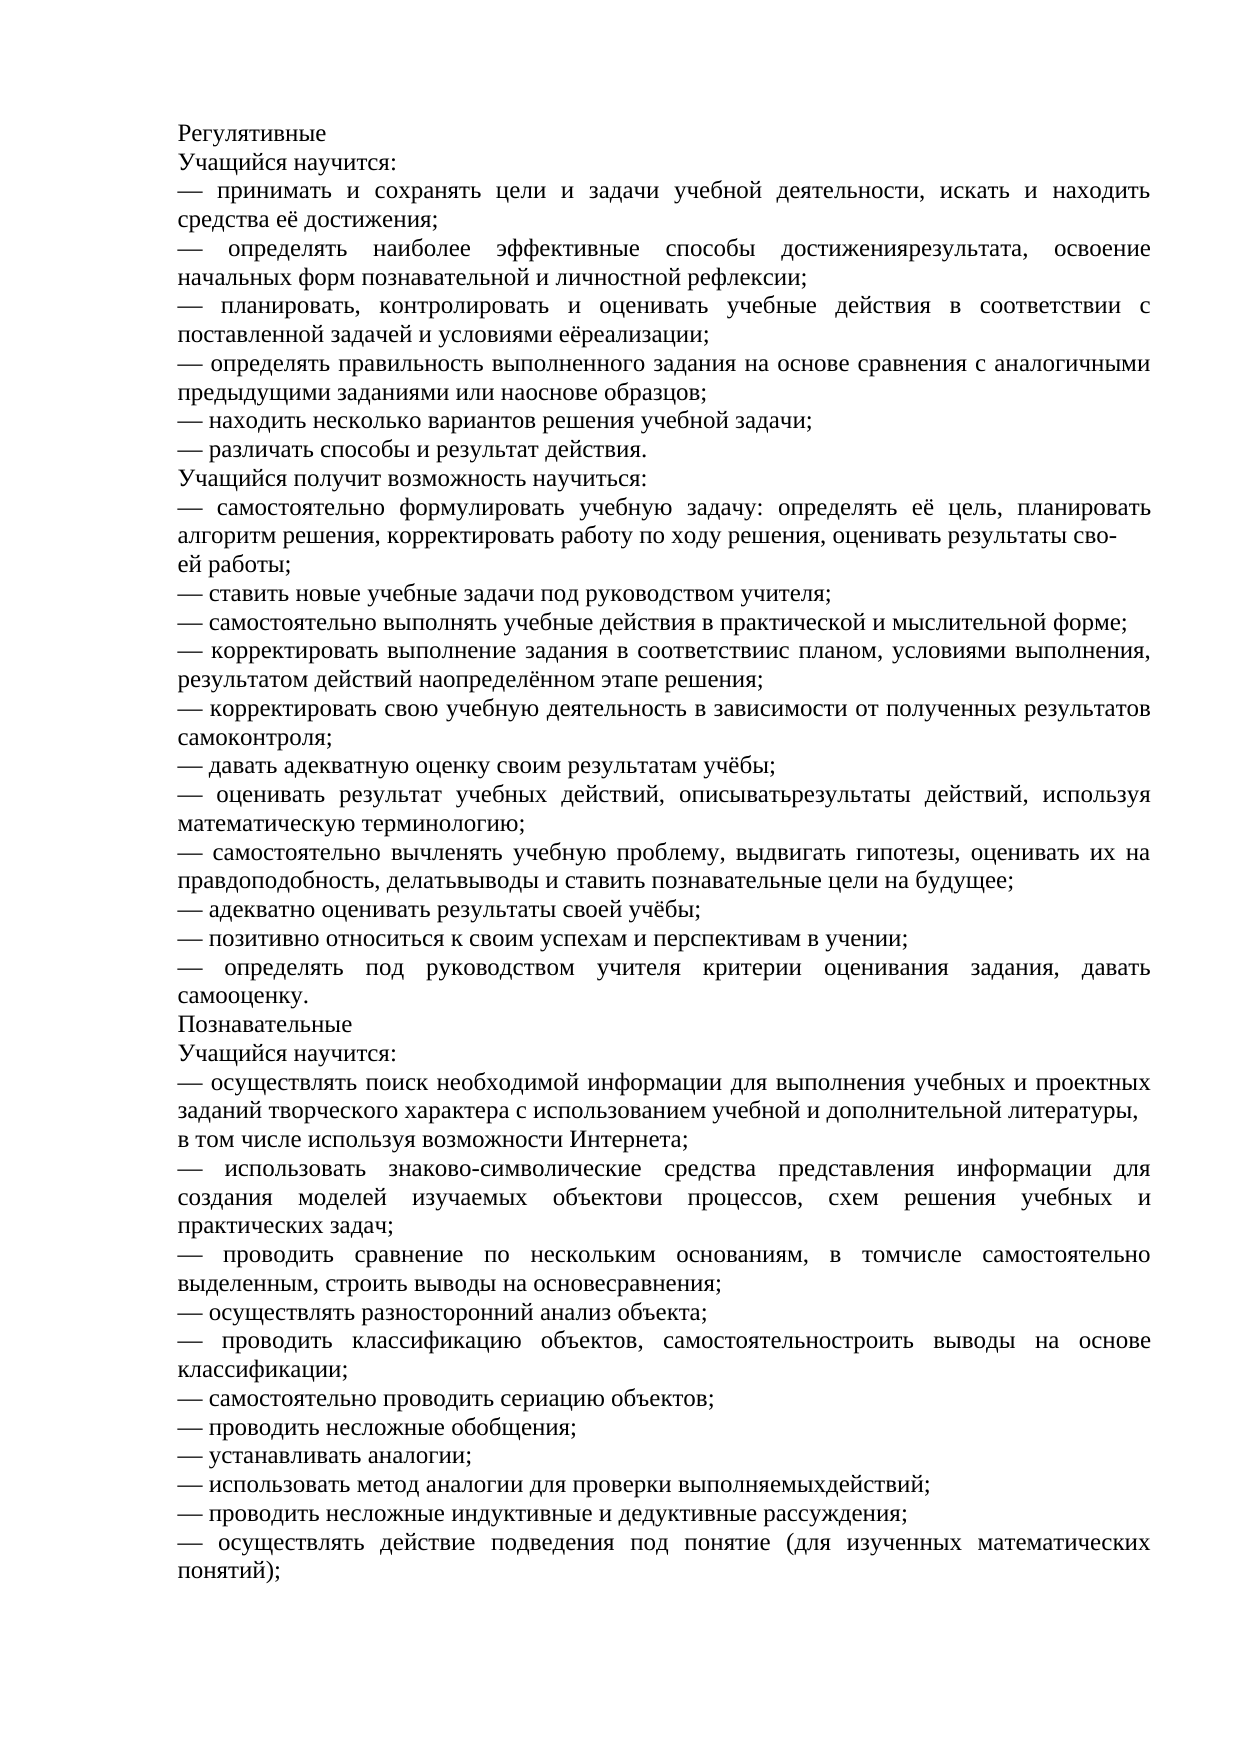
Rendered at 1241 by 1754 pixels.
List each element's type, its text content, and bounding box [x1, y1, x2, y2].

text — корректировать свою учебную деятельность в зависимости от полученных результатов самоконтроля; [177, 693, 1152, 751]
text Учащийся получит возможность научиться: [177, 463, 1152, 492]
text — ставить новые учебные задачи под руководством учителя; [177, 578, 1152, 607]
text — осуществлять поиск необходимой информации для выполнения учебных и проектных заданий творческого характера с использованием учебной и дополнительной литературы, [177, 1067, 1152, 1124]
text — находить несколько вариантов решения учебной задачи; [177, 406, 1152, 434]
text — самостоятельно вычленять учебную проблему, выдвигать гипотезы, оценивать их на правдоподобность, делатьвыводы и ставить познавательные цели на будущее; [177, 837, 1152, 894]
text Регулятивные [177, 118, 1152, 147]
text ей работы; [177, 549, 1152, 578]
text — различать способы и результат действия. [177, 434, 1152, 463]
text — самостоятельно проводить сериацию объектов; [177, 1383, 1152, 1412]
text — проводить несложные обобщения; [177, 1412, 1152, 1441]
text в том числе используя возможности Интернета; [177, 1124, 1152, 1153]
text — проводить классификацию объектов, самостоятельностроить выводы на основе классификации; [177, 1326, 1152, 1383]
text Учащийся научится: [177, 147, 1152, 176]
text — осуществлять действие подведения под понятие (для изученных математических понятий); [177, 1527, 1152, 1584]
text — адекватно оценивать результаты своей учёбы; [177, 894, 1152, 923]
text — проводить сравнение по нескольким основаниям, в томчисле самостоятельно выделенным, строить выводы на основесравнения; [177, 1239, 1152, 1297]
text — планировать, контролировать и оценивать учебные действия в соответствии с поставленной задачей и условиями еёреализации; [177, 291, 1152, 348]
text — осуществлять разносторонний анализ объекта; [177, 1297, 1152, 1326]
text — устанавливать аналогии; [177, 1441, 1152, 1469]
text — принимать и сохранять цели и задачи учебной деятельности, искать и находить средства её достижения; [177, 176, 1152, 233]
text — использовать метод аналогии для проверки выполняемыхдействий; [177, 1469, 1152, 1498]
text — определять правильность выполненного задания на основе сравнения с аналогичными предыдущими заданиями или наоснове образцов; [177, 348, 1152, 406]
text — оценивать результат учебных действий, описыватьрезультаты действий, используя математическую терминологию; [177, 779, 1152, 837]
text — корректировать выполнение задания в соответствиис планом, условиями выполнения, результатом действий наопределённом этапе решения; [177, 636, 1152, 693]
text — проводить несложные индуктивные и дедуктивные рассуждения; [177, 1498, 1152, 1527]
text — позитивно относиться к своим успехам и перспективам в учении; [177, 923, 1152, 952]
text — определять наиболее эффективные способы достижениярезультата, освоение начальных форм познавательной и личностной рефлексии; [177, 233, 1152, 291]
text — самостоятельно выполнять учебные действия в практической и мыслительной форме; [177, 607, 1152, 636]
text — самостоятельно формулировать учебную задачу: определять её цель, планировать алгоритм решения, корректировать работу по ходу решения, оценивать результаты сво- [177, 492, 1152, 549]
text — использовать знаково-символические средства представления информации для создания моделей изучаемых объектови процессов, схем решения учебных и практических задач; [177, 1153, 1152, 1239]
text Учащийся научится: [177, 1038, 1152, 1067]
text — определять под руководством учителя критерии оценивания задания, давать самооценку. [177, 952, 1152, 1009]
text — давать адекватную оценку своим результатам учёбы; [177, 751, 1152, 779]
text Познавательные [177, 1009, 1152, 1038]
